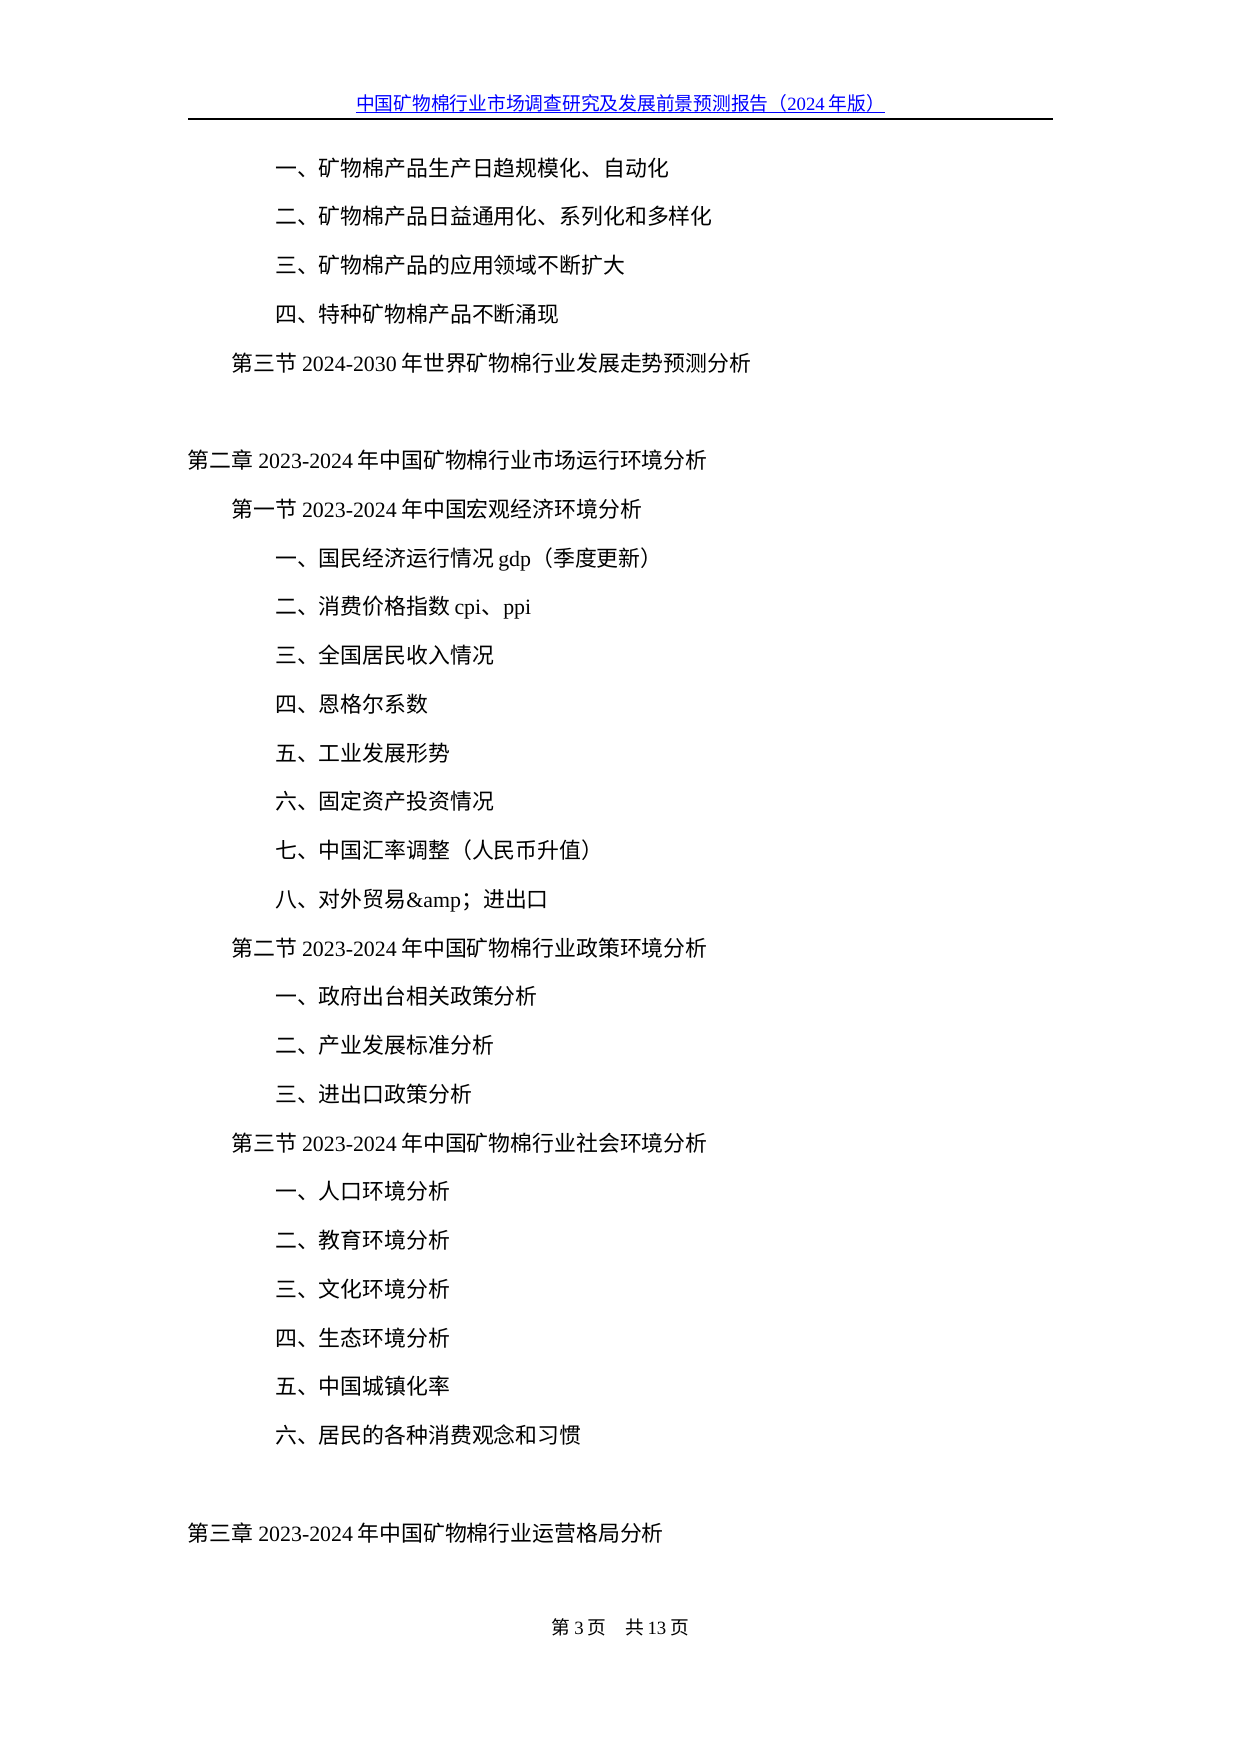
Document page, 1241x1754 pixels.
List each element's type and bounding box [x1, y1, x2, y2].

text [187, 150, 1053, 1548]
